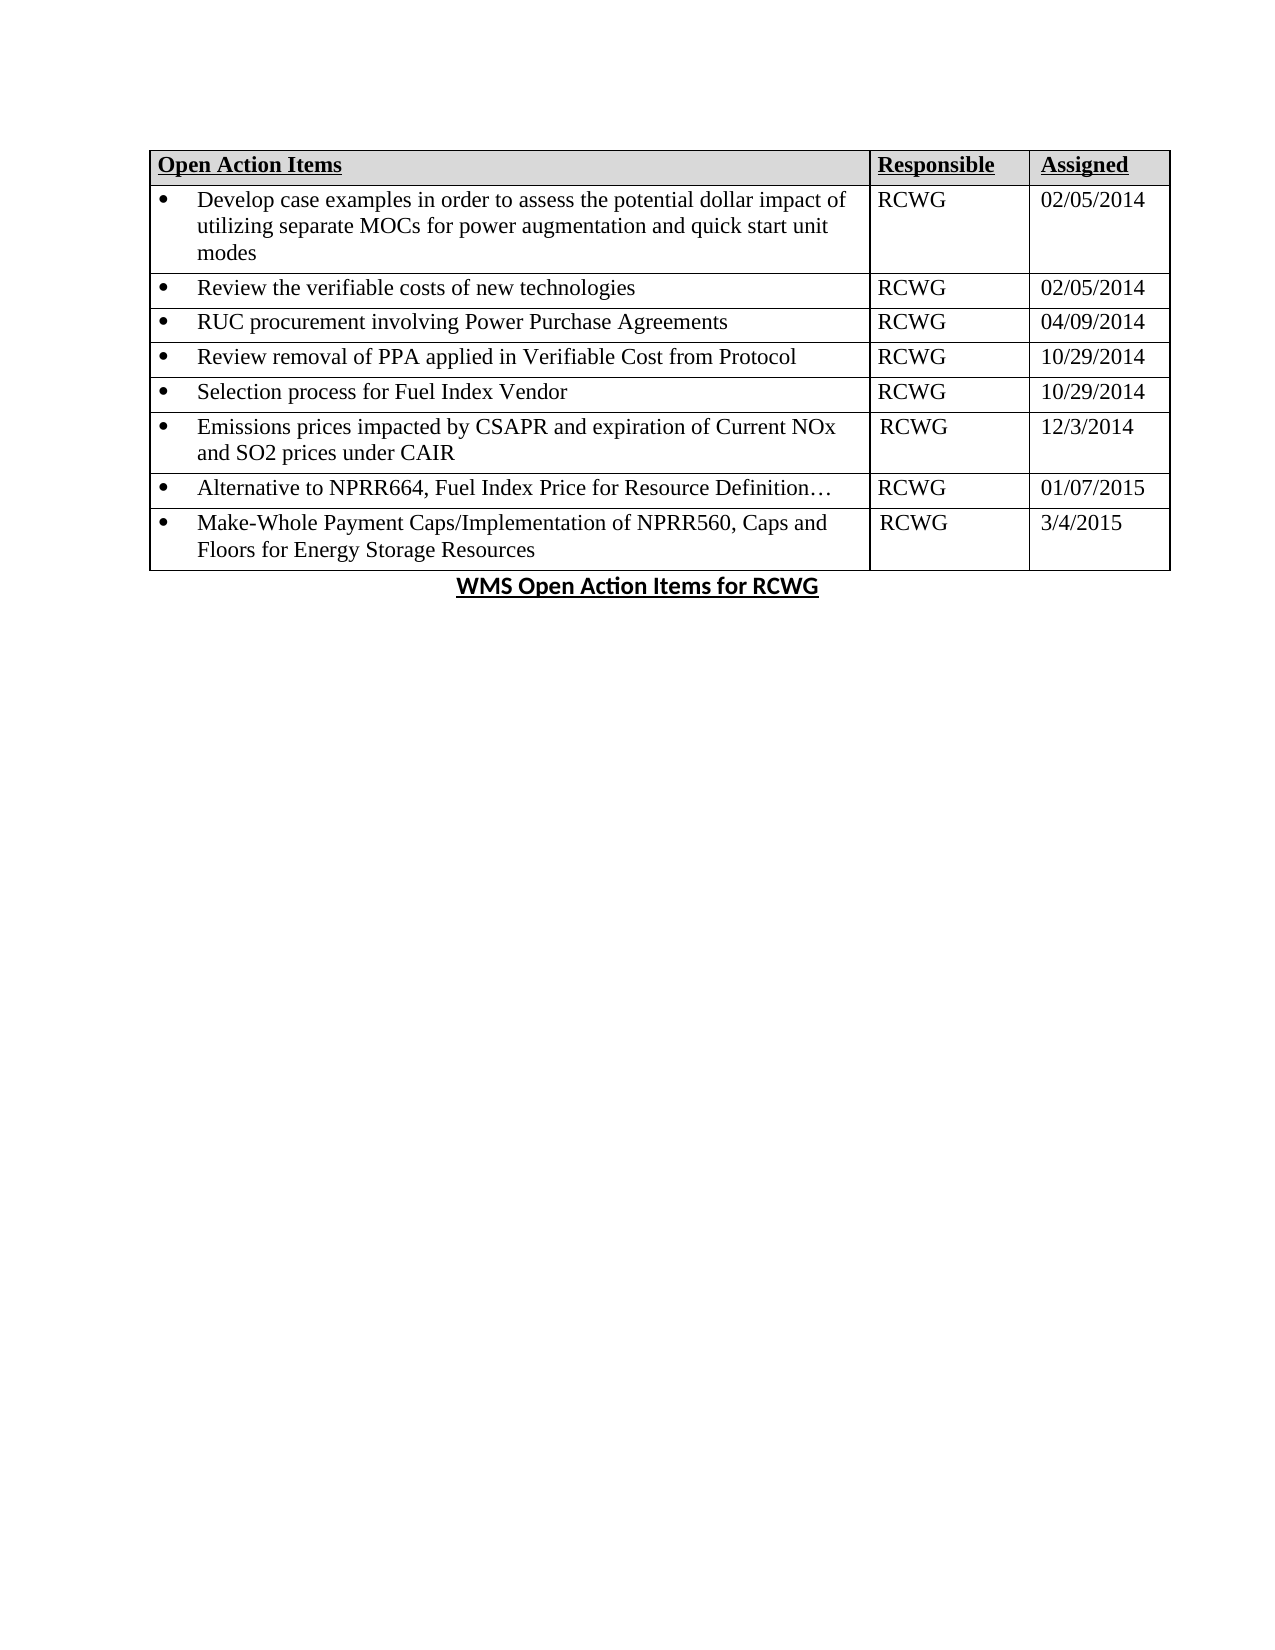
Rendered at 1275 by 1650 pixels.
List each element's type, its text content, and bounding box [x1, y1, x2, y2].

table_cell 01/07/2015 [1030, 474, 1169, 508]
table_cell Review removal of PPA applied in Verifiable Cost from Protocol [151, 343, 869, 377]
table_cell RCWG [871, 413, 1029, 473]
table_cell 12/3/2014 [1030, 413, 1169, 473]
table_cell RCWG [871, 274, 1029, 307]
table_cell Make-Whole Payment Caps/Implementation of NPRR560, Caps and Floors for Energy Storage Resources [151, 509, 869, 569]
table_cell RCWG [871, 186, 1029, 272]
table_header Open Action Items [151, 151, 869, 185]
table_cell 02/05/2014 [1030, 274, 1169, 307]
table_cell RCWG [871, 343, 1029, 377]
table_cell Alternative to NPRR664, Fuel Index Price for Resource Definition… [151, 474, 869, 508]
table_cell RCWG [871, 474, 1029, 508]
table_header Responsible [871, 151, 1029, 185]
table_cell RCWG [871, 378, 1029, 412]
table_cell 02/05/2014 [1030, 186, 1169, 272]
table_cell Emissions prices impacted by CSAPR and expiration of Current NOx and SO2 prices under CAIR [151, 413, 869, 473]
table_cell 10/29/2014 [1030, 343, 1169, 377]
table_cell 3/4/2015 [1030, 509, 1169, 569]
table_cell Review the verifiable costs of new technologies [151, 274, 869, 307]
table_cell RCWG [871, 509, 1029, 569]
table_cell 04/09/2014 [1030, 309, 1169, 342]
table_cell RCWG [871, 309, 1029, 342]
table_cell 10/29/2014 [1030, 378, 1169, 412]
table_cell RUC procurement involving Power Purchase Agreements [151, 309, 869, 342]
table_cell Selection process for Fuel Index Vendor [151, 378, 869, 412]
table_header Assigned [1030, 151, 1169, 185]
table_cell Develop case examples in order to assess the potential dollar impact of utilizing separate MOCs for power augmentation and quick start unit modes [151, 186, 869, 272]
text WMS Open Action Items for RCWG [150, 571, 1125, 601]
